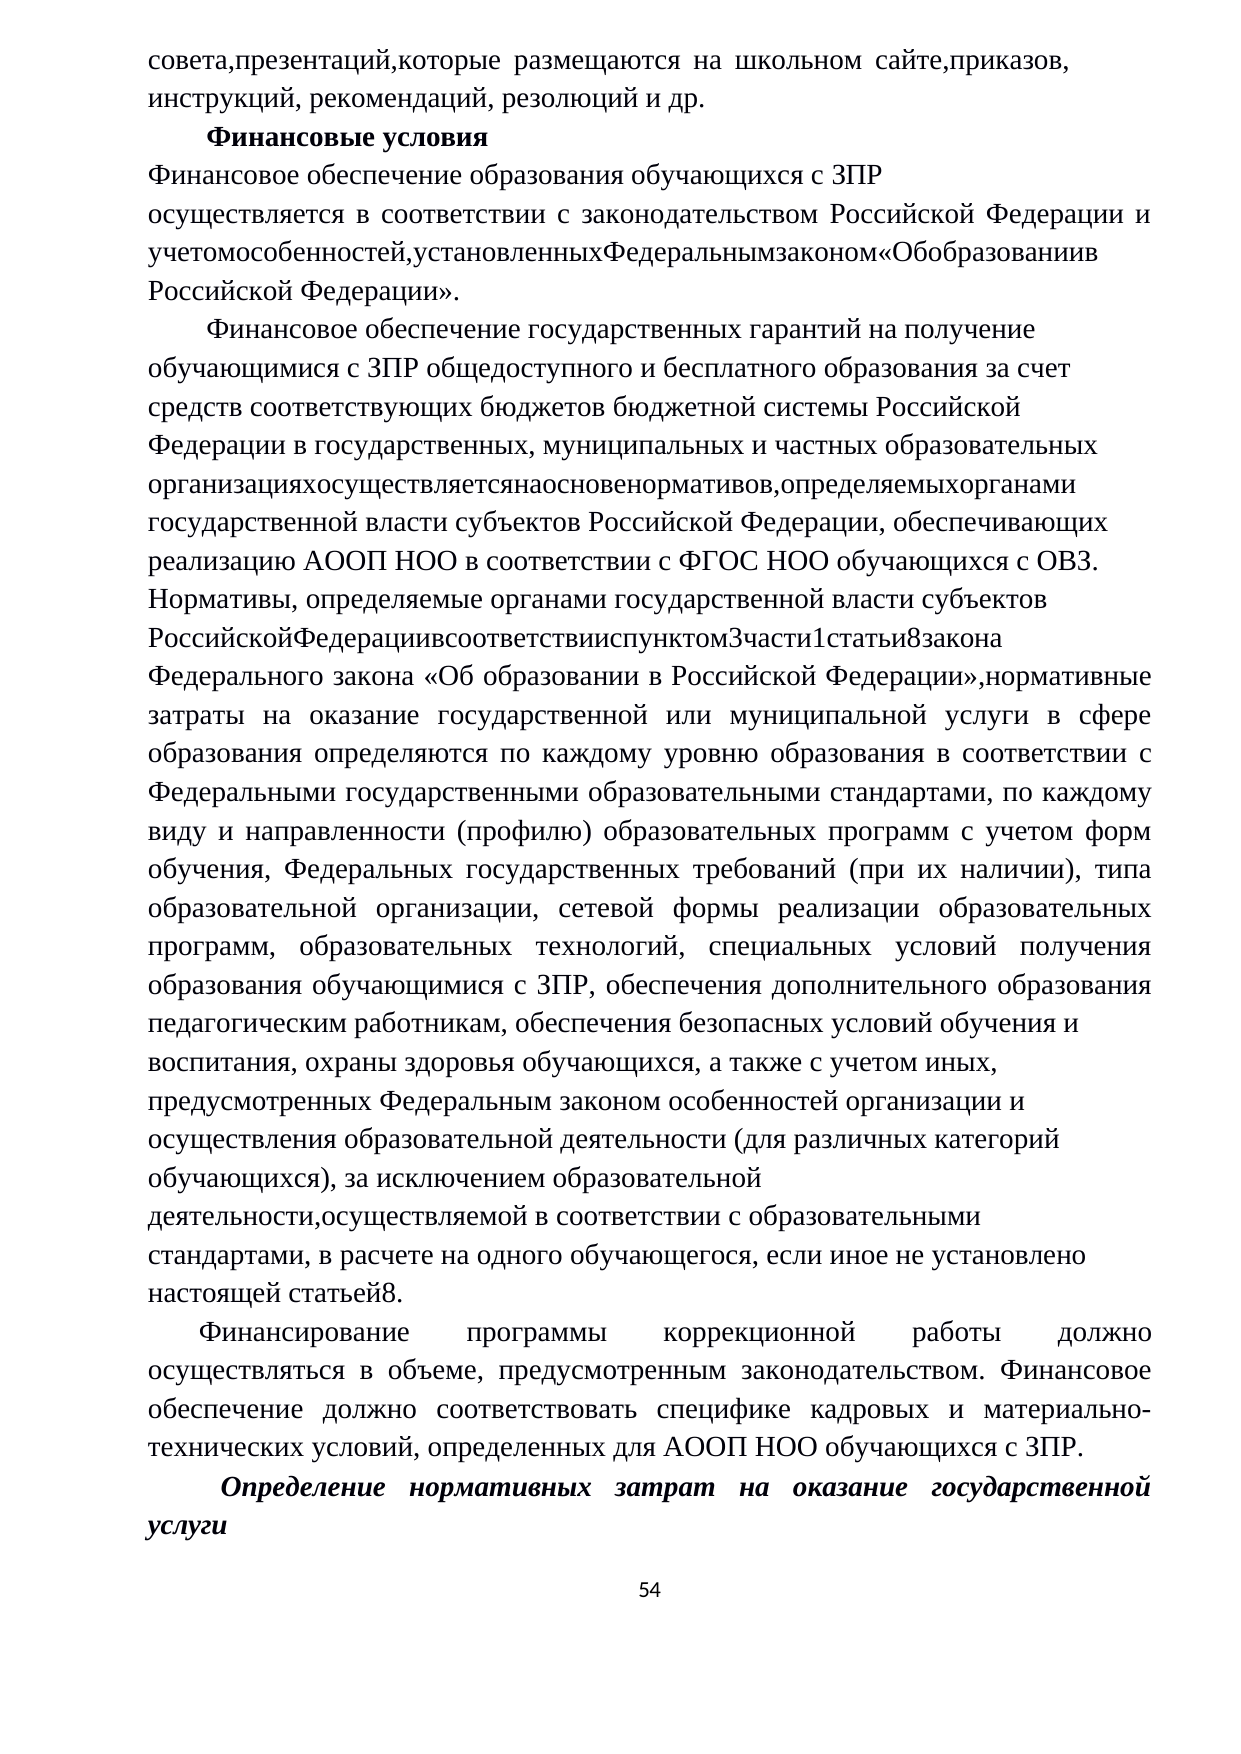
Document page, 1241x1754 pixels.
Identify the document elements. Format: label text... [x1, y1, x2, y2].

subtitle Определение нормативных затрат на оказание государственной услуги [148, 1469, 1152, 1541]
text совета,презентаций,которые размещаются на школьном сайте,приказов, инструкций, рекомендаций, резолюций и др. [148, 42, 1070, 114]
text Федерального закона «Об образовании в Российской Федерации»,нормативные затраты на оказание государственной или муниципальной услуги в сфере образования определяются по каждому уровню образования в соответствии с Федеральными государственными образовательными стандартами, по каждому виду и направленности (профилю) образовательных программ с учетом форм обучения, Федеральных государственных требований (при их наличии), типа образовательной организации, сетевой формы реализации образовательных программ, образовательных технологий, специальных условий получения образования обучающимися с ЗПР, обеспечения дополнительного образования педагогическим работникам, обеспечения безопасных условий обучения и [148, 658, 1152, 1039]
text Финансовое обеспечение образования обучающихся с ЗПР [148, 157, 1163, 191]
text осуществляется в соответствии с законодательством Российской Федерации и учетомособенностей,установленныхФедеральнымзаконом«Обобразованиив Российской Федерации». [148, 196, 1152, 307]
text РоссийскойФедерациивсоответствииспунктом3части1статьи8закона [148, 620, 1163, 654]
subtitle Финансовые условия [206, 119, 1163, 153]
text Финансирование программы коррекционной работы должно осуществляться в объеме, предусмотренным законодательством. Финансовое обеспечение должно соответствовать специфике кадровых и материально- технических условий, определенных для АООП НОО обучающихся с ЗПР. [148, 1314, 1152, 1463]
text Финансовое обеспечение государственных гарантий на получение обучающимися с ЗПР общедоступного и бесплатного образования за счет средств соответствующих бюджетов бюджетной системы Российской [148, 312, 1132, 422]
text воспитания, охраны здоровья обучающихся, а также с учетом иных, предусмотренных Федеральным законом особенностей организации и осуществления образовательной деятельности (для различных категорий обучающихся), за исключением образовательной деятельности,осуществляемой в соответствии с образовательными стандартами, в расчете на одного обучающегося, если иное не установлено настоящей статьей8. [148, 1044, 1148, 1309]
text Федерации в государственных, муниципальных и частных образовательных организацияхосуществляетсянаосновенормативов,определяемыхорганами государственной власти субъектов Российской Федерации, обеспечивающих реализацию АООП НОО в соответствии с ФГОС НОО обучающихся с ОВЗ. Нормативы, определяемые органами государственной власти субъектов [148, 427, 1163, 615]
